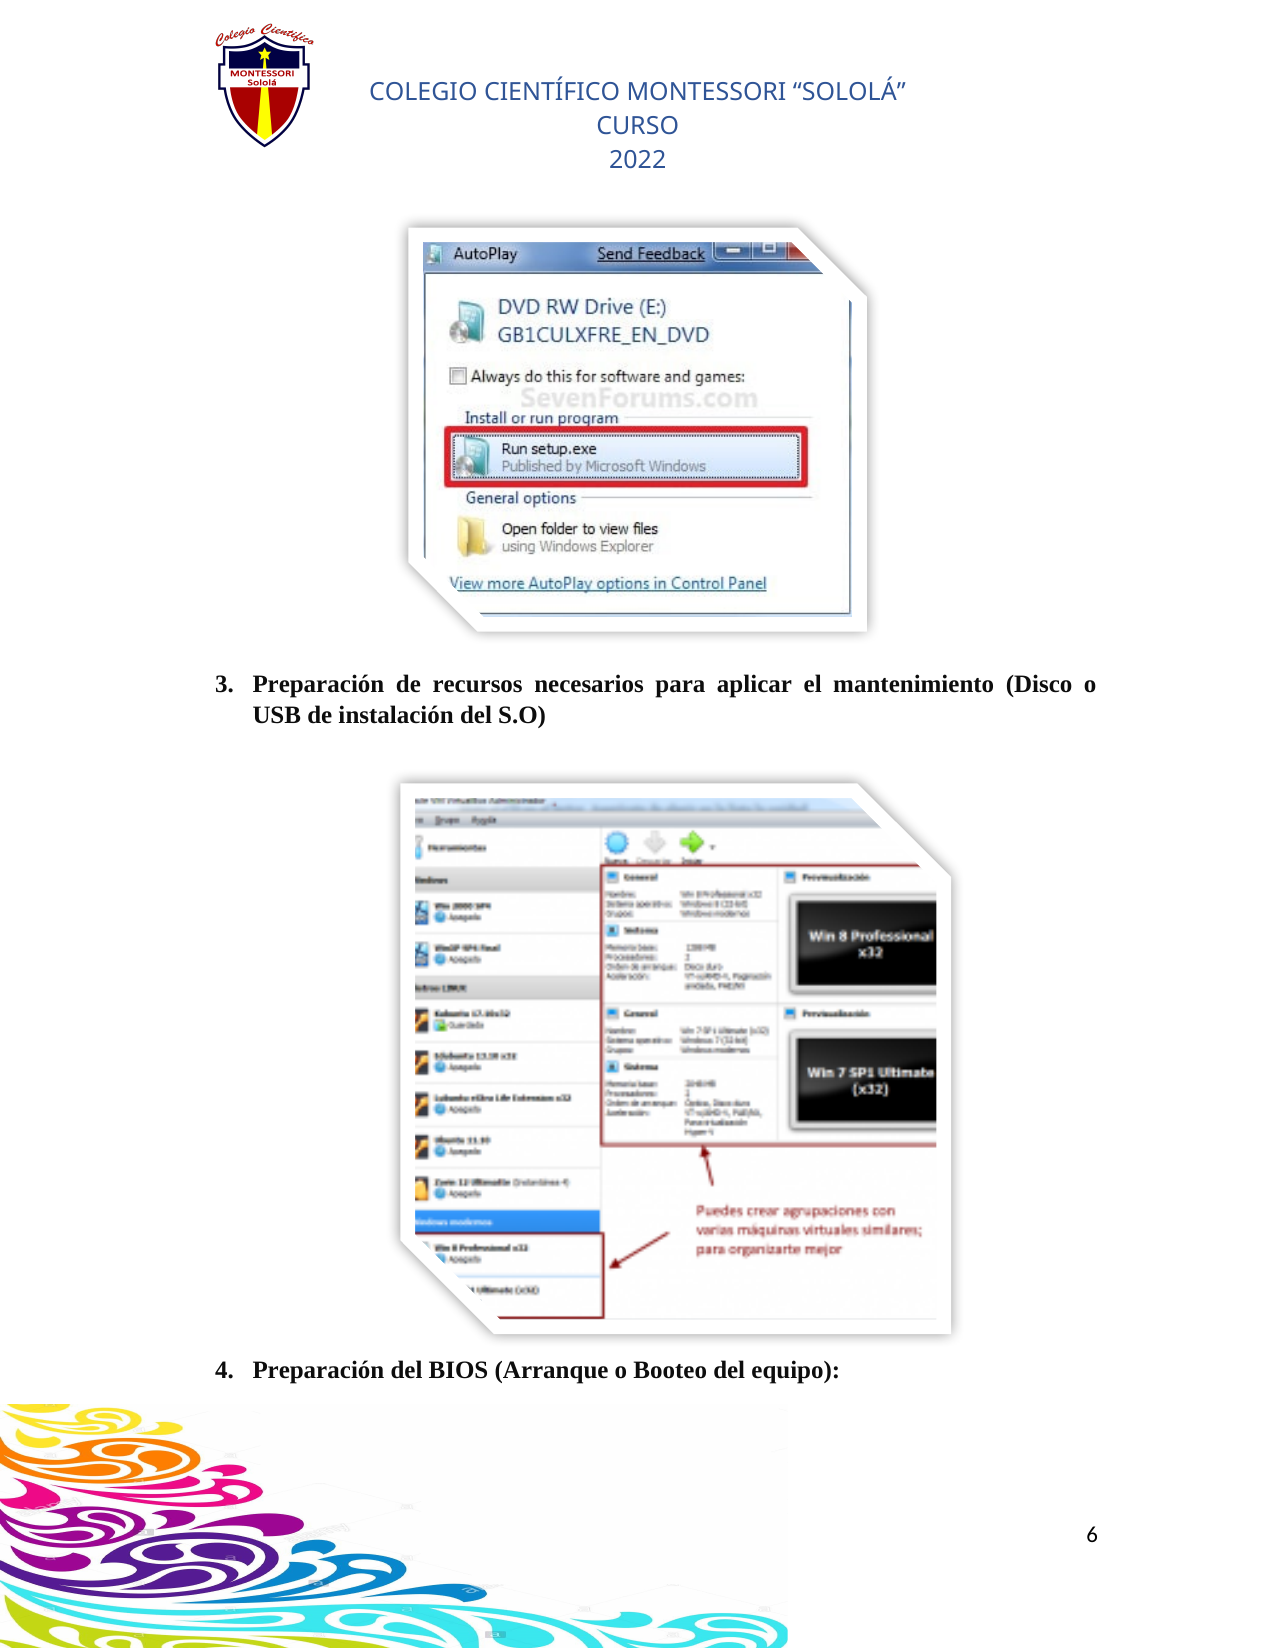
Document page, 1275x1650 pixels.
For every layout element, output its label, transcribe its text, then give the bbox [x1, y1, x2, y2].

picture [423, 243, 852, 616]
picture [416, 799, 936, 1319]
picture [211, 11, 316, 150]
list Preparación de recursos necesarios para aplicar el mantenimiento (Disco o USB de instalación del S.O) [215, 669, 1098, 729]
list Preparación del BIOS (Arranque o Booteo del equipo): [215, 1356, 1098, 1384]
picture [0, 1404, 788, 1648]
